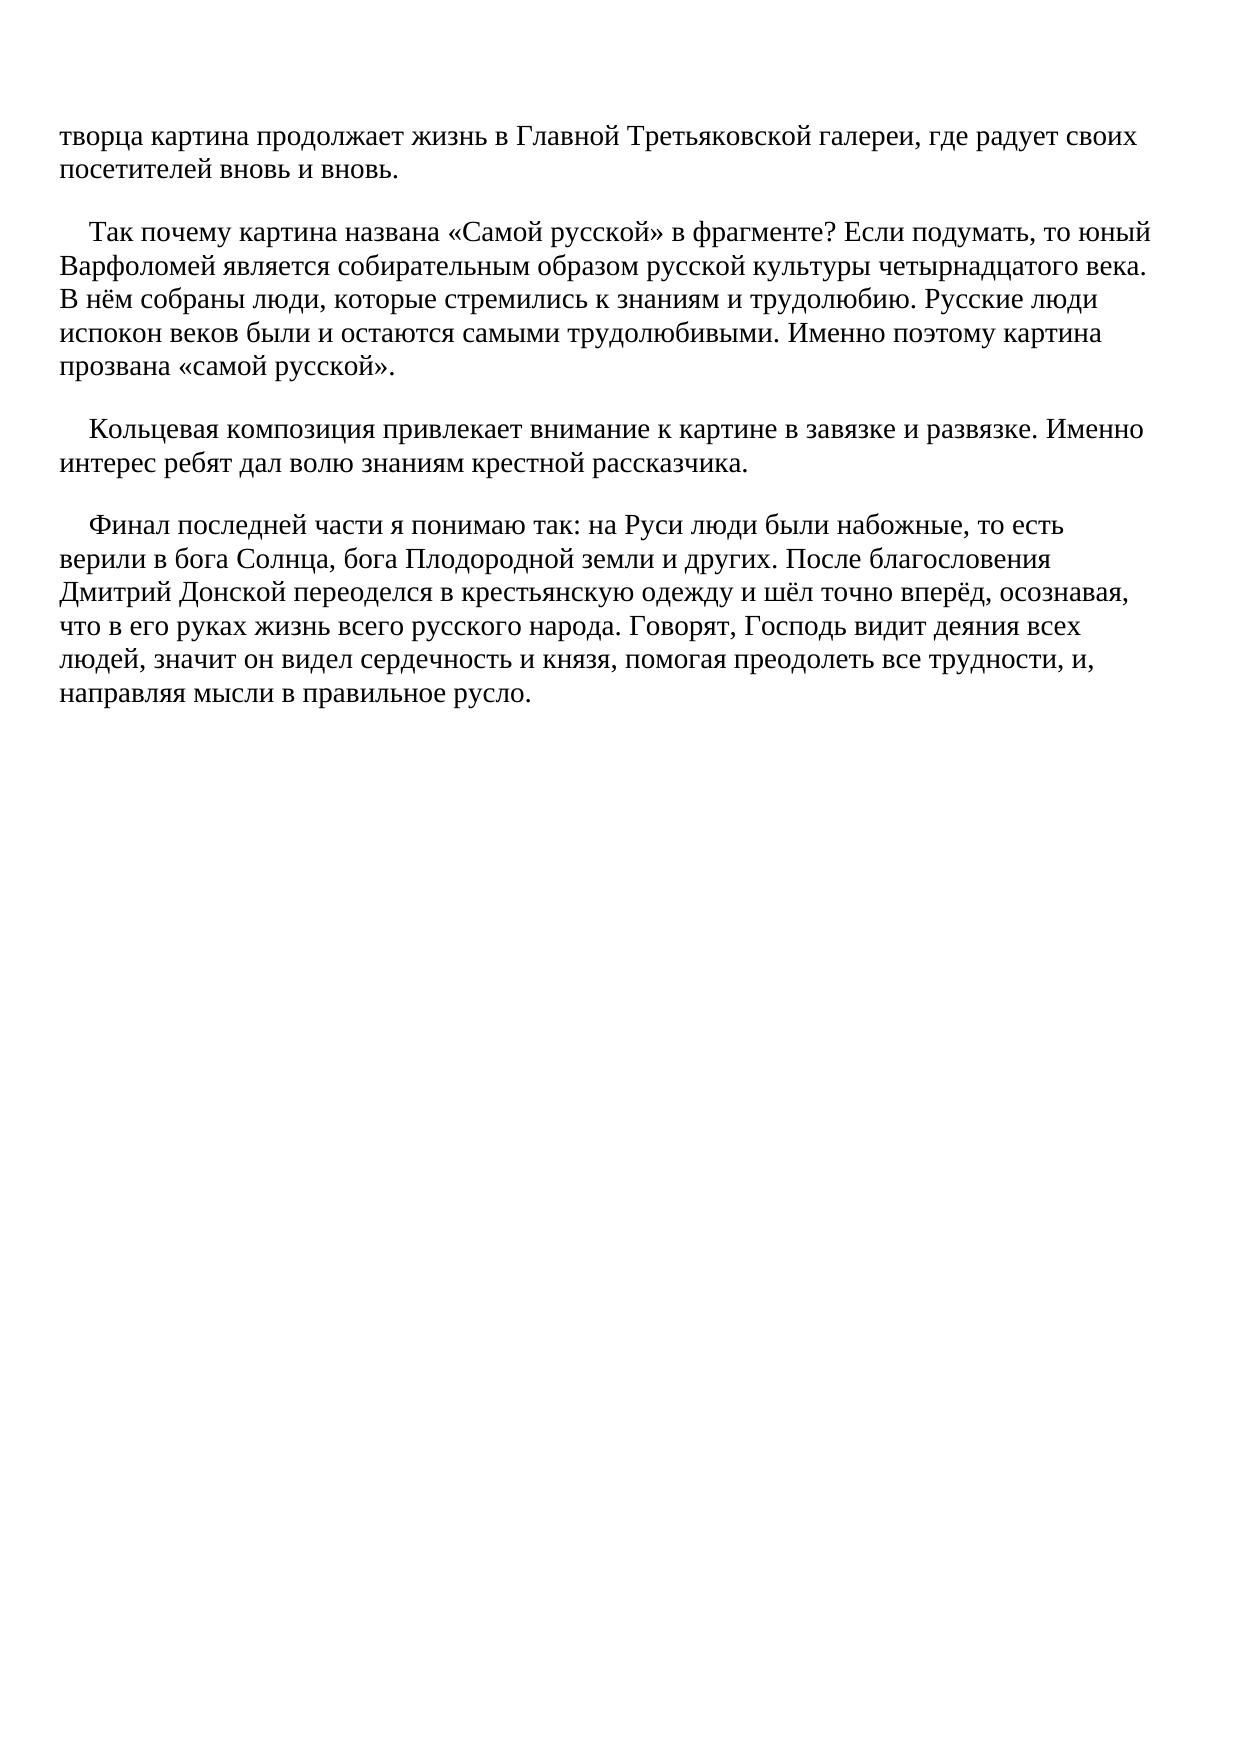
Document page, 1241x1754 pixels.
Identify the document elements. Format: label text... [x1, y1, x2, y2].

text Кольцевая композиция привлекает внимание к картине в завязке и развязке. Именно интерес ребят дал волю знаниям крестной рассказчика. [59, 411, 1152, 478]
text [59, 118, 1152, 185]
text Финал последней части я понимаю так: на Руси люди были набожные, то есть верили в бога Солнца, бога Плодородной земли и других. После благословения Дмитрий Донской переоделся в крестьянскую одежду и шёл точно вперёд, осознавая, что в его руках жизнь всего русского народа. Говорят, Господь видит деяния всех людей, значит он видел сердечность и князя, помогая преодолеть все трудности, и, направляя мысли в правильное русло. [59, 507, 1152, 709]
text Так почему картина названа «Самой русской» в фрагменте? Если подумать, то юный Варфоломей является собирательным образом русской культуры четырнадцатого века. В нём собраны люди, которые стремились к знаниям и трудолюбию. Русские люди испокон веков были и остаются самыми трудолюбивыми. Именно поэтому картина прозвана «самой русской». [59, 214, 1152, 382]
